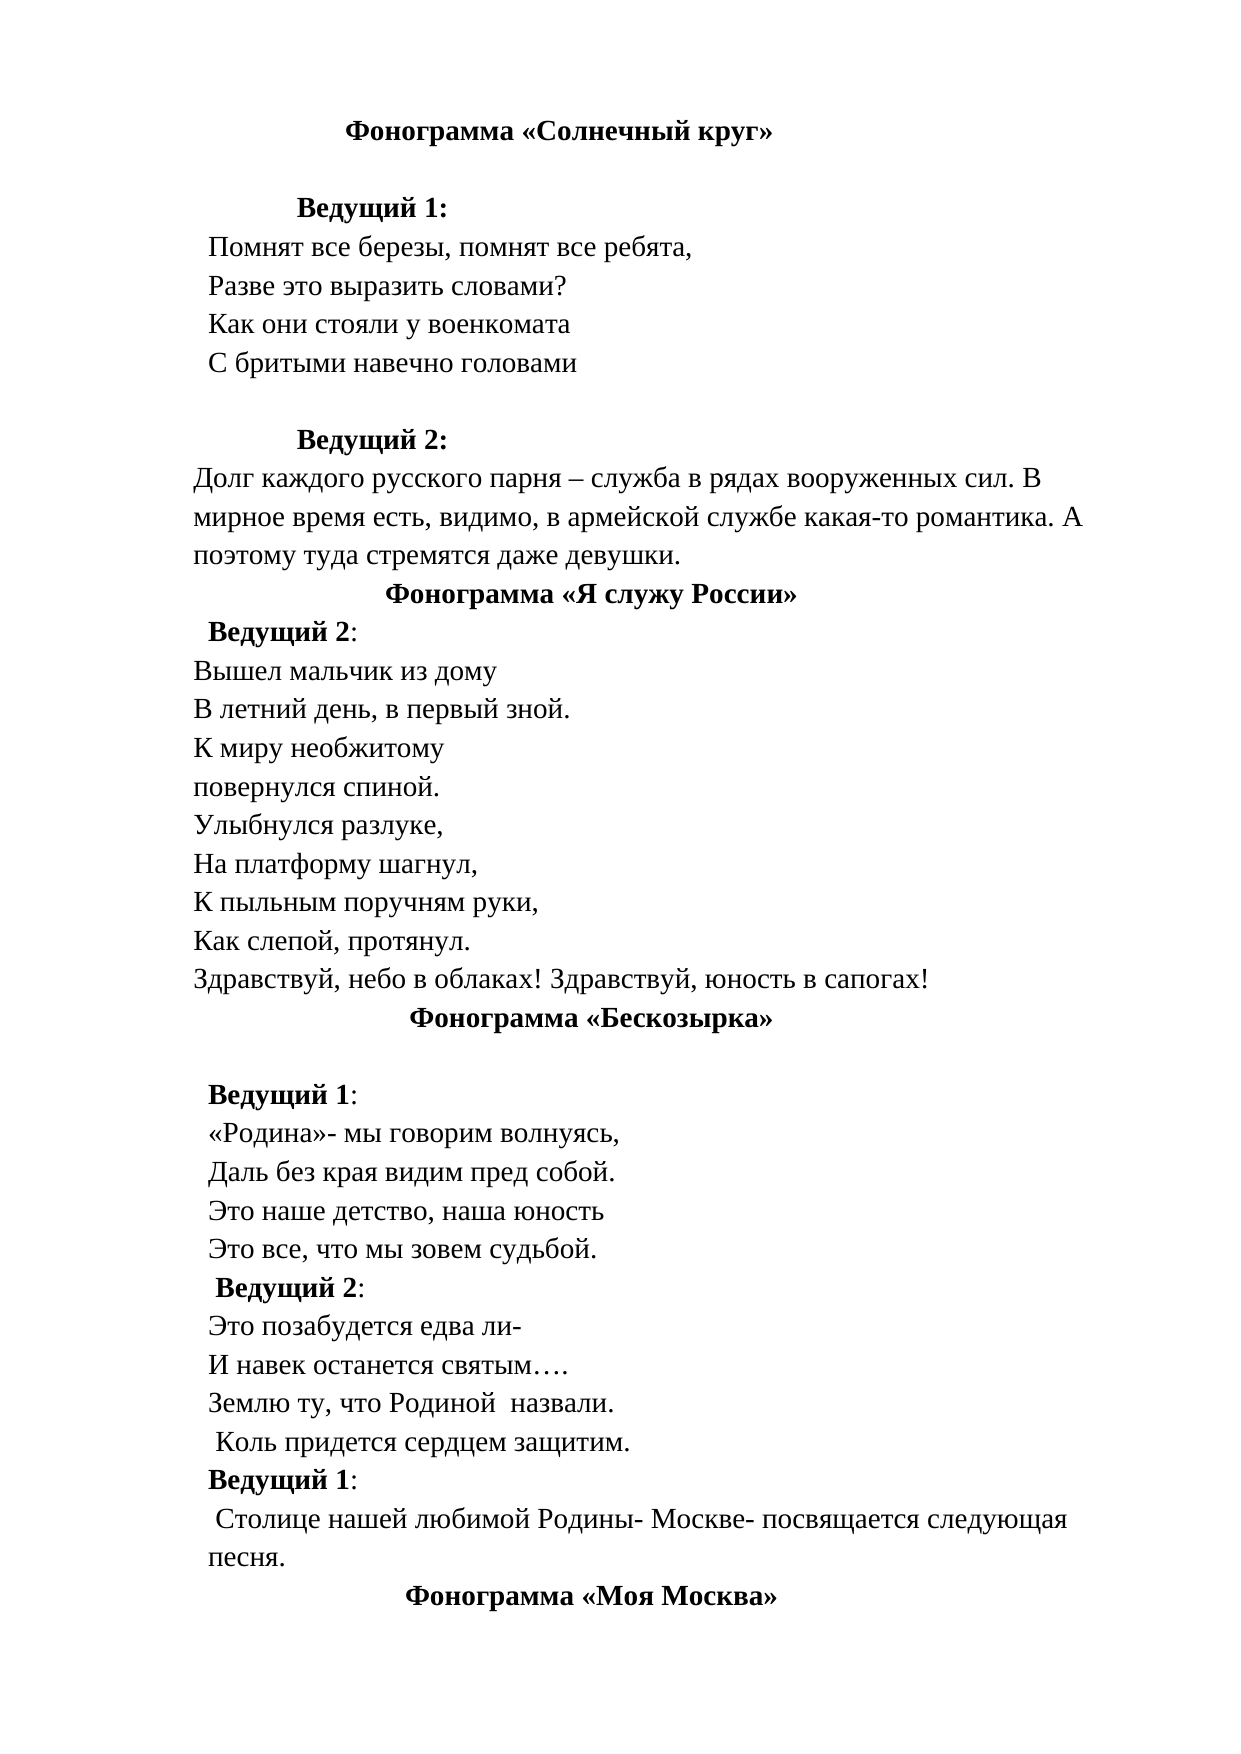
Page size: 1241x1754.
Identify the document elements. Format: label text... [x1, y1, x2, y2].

text Фонограмма «Солнечный круг» [75, 113, 1107, 147]
text На платформу шагнул, [193, 846, 1107, 879]
text Коль придется сердцем защитим. [208, 1424, 1107, 1457]
text Ведущий 2: [208, 614, 1107, 648]
text Даль без края видим пред собой. [208, 1154, 1107, 1188]
text Здравствуй, небо в облаках! Здравствуй, юность в сапогах! [193, 961, 1107, 995]
text Это наше детство, наша юность [208, 1193, 1107, 1226]
text Это позабудется едва ли- [208, 1308, 1107, 1342]
text Как они стояли у военкомата [208, 306, 1107, 340]
text Ведущий 2: [208, 1270, 1107, 1303]
text К пыльным поручням руки, [193, 884, 1107, 918]
text И навек останется святым…. [208, 1347, 1107, 1380]
text В летний день, в первый зной. [193, 692, 1107, 725]
text Фонограмма «Я служу России» [75, 576, 1107, 609]
text Улыбнулся разлуке, [193, 807, 1107, 841]
text «Родина»- мы говорим волнуясь, [208, 1116, 1107, 1149]
text Долг каждого русского парня – служба в рядах вооруженных сил. В мирное время есть, видимо, в армейской службе какая-то романтика. А поэтому туда стремятся даже девушки. [193, 460, 1107, 571]
text Ведущий 1: [208, 1077, 1107, 1111]
text К миру необжитому [193, 730, 1107, 764]
text Это все, что мы зовем судьбой. [208, 1231, 1107, 1265]
text Помнят все березы, помнят все ребята, [208, 229, 1107, 263]
text Ведущий 1: [297, 191, 1107, 224]
text Разве это выразить словами? [208, 268, 1107, 301]
text повернулся спиной. [193, 769, 1107, 802]
text Столице нашей любимой Родины- Москве- посвящается следующая песня. [208, 1501, 1107, 1573]
text Землю ту, что Родиной назвали. [208, 1385, 1107, 1419]
text Фонограмма «Моя Москва» [75, 1578, 1107, 1612]
text С бритыми навечно головами [208, 345, 1107, 378]
text Ведущий 1: [208, 1462, 1107, 1496]
text Как слепой, протянул. [193, 923, 1107, 956]
text Фонограмма «Бескозырка» [75, 1000, 1107, 1033]
text Ведущий 2: [297, 422, 1107, 455]
text Вышел мальчик из дому [193, 653, 1107, 687]
